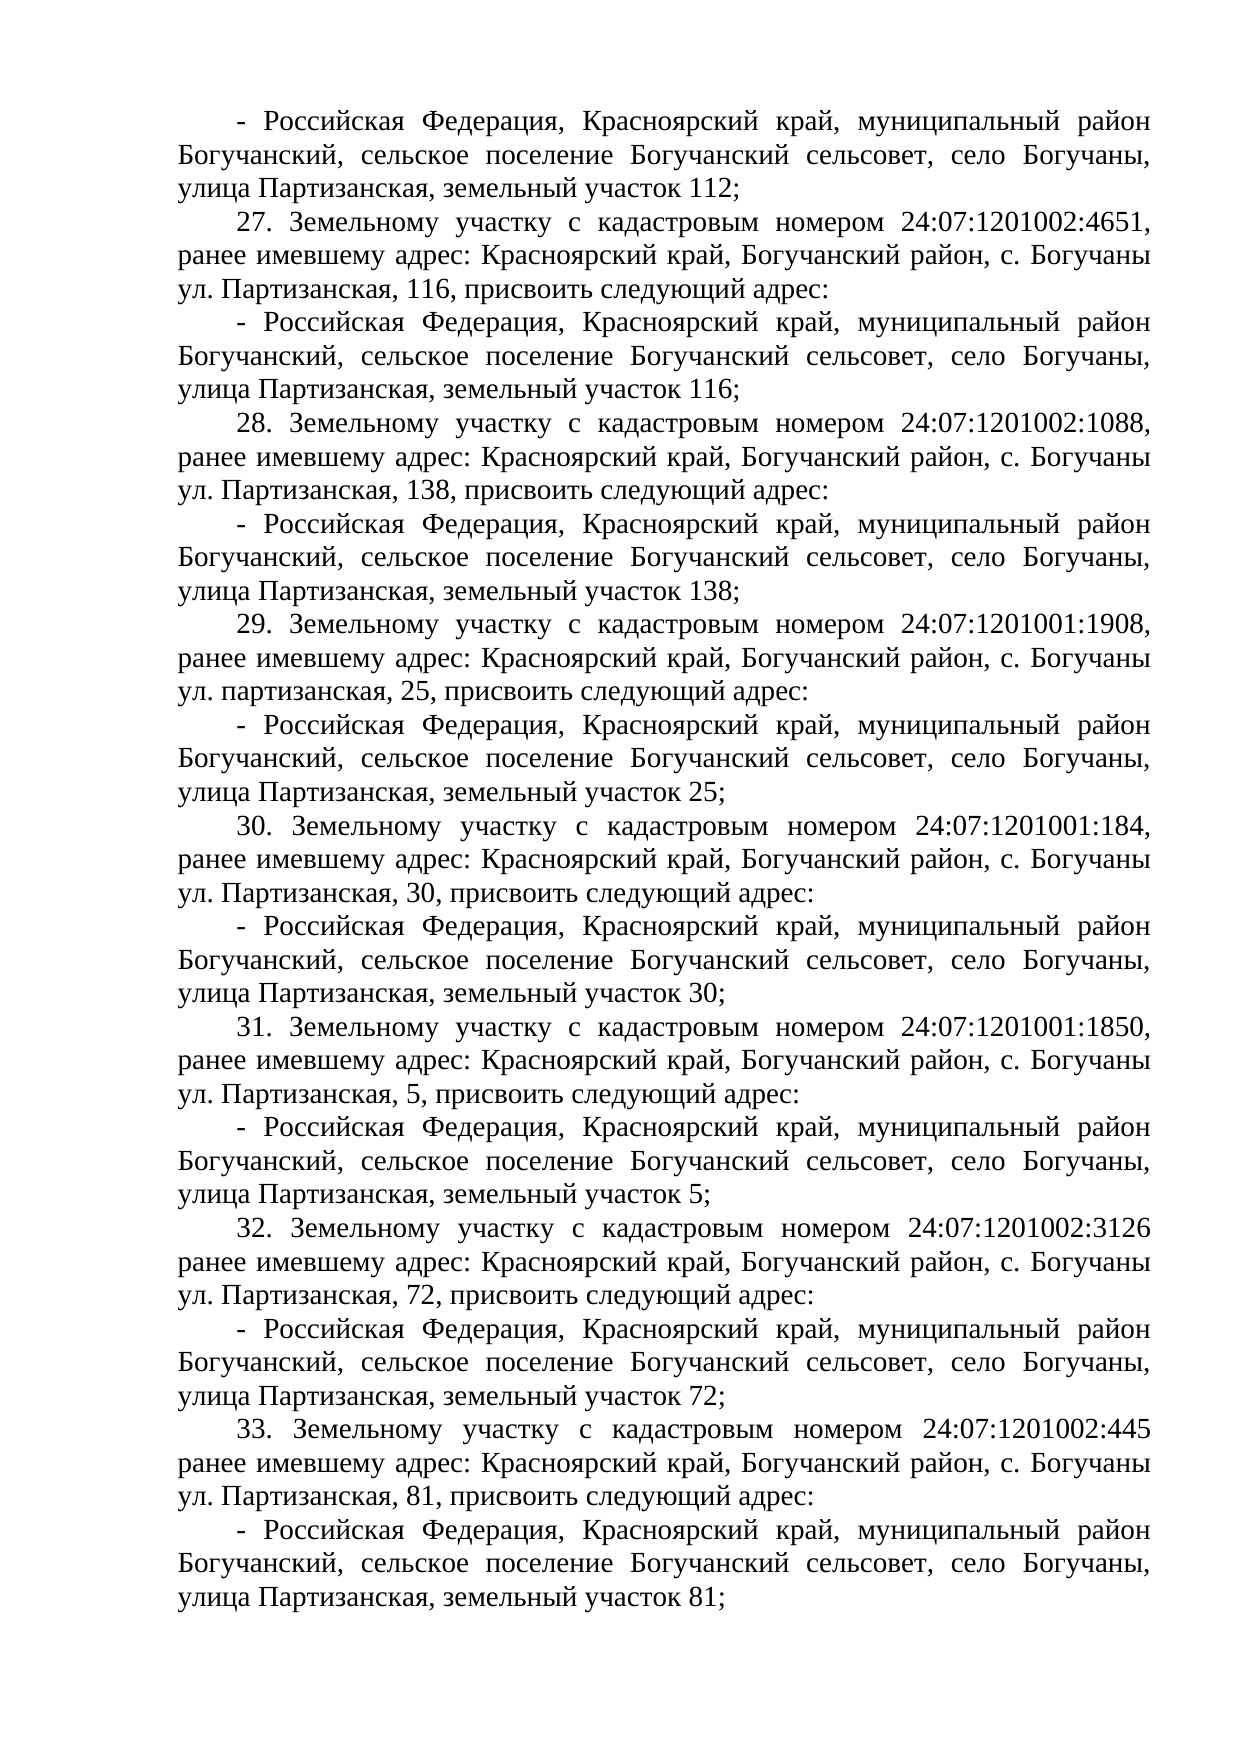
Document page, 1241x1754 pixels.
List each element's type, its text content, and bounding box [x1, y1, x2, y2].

text - Российская Федерация, Красноярский край, муниципальный район Богучанский, сельское поселение Богучанский сельсовет, село Богучаны, улица Партизанская, земельный участок 81; [177, 1512, 1152, 1613]
text 27. Земельному участку с кадастровым номером 24:07:1201002:4651, ранее имевшему адрес: Красноярский край, Богучанский район, с. Богучаны ул. Партизанская, 116, присвоить следующий адрес: [177, 204, 1152, 304]
text 29. Земельному участку с кадастровым номером 24:07:1201001:1908, ранее имевшему адрес: Красноярский край, Богучанский район, с. Богучаны ул. партизанская, 25, присвоить следующий адрес: [177, 606, 1152, 707]
text - Российская Федерация, Красноярский край, муниципальный район Богучанский, сельское поселение Богучанский сельсовет, село Богучаны, улица Партизанская, земельный участок 116; [177, 304, 1152, 405]
text - Российская Федерация, Красноярский край, муниципальный район Богучанский, сельское поселение Богучанский сельсовет, село Богучаны, улица Партизанская, земельный участок 30; [177, 908, 1152, 1009]
text 28. Земельному участку с кадастровым номером 24:07:1201002:1088, ранее имевшему адрес: Красноярский край, Богучанский район, с. Богучаны ул. Партизанская, 138, присвоить следующий адрес: [177, 405, 1152, 506]
text 32. Земельному участку с кадастровым номером 24:07:1201002:3126 ранее имевшему адрес: Красноярский край, Богучанский район, с. Богучаны ул. Партизанская, 72, присвоить следующий адрес: [177, 1210, 1152, 1311]
text 31. Земельному участку с кадастровым номером 24:07:1201001:1850, ранее имевшему адрес: Красноярский край, Богучанский район, с. Богучаны ул. Партизанская, 5, присвоить следующий адрес: [177, 1009, 1152, 1109]
text - Российская Федерация, Красноярский край, муниципальный район Богучанский, сельское поселение Богучанский сельсовет, село Богучаны, улица Партизанская, земельный участок 5; [177, 1109, 1152, 1210]
text - Российская Федерация, Красноярский край, муниципальный район Богучанский, сельское поселение Богучанский сельсовет, село Богучаны, улица Партизанская, земельный участок 112; [177, 103, 1152, 204]
text - Российская Федерация, Красноярский край, муниципальный район Богучанский, сельское поселение Богучанский сельсовет, село Богучаны, улица Партизанская, земельный участок 72; [177, 1311, 1152, 1411]
text - Российская Федерация, Красноярский край, муниципальный район Богучанский, сельское поселение Богучанский сельсовет, село Богучаны, улица Партизанская, земельный участок 25; [177, 707, 1152, 808]
text 30. Земельному участку с кадастровым номером 24:07:1201001:184, ранее имевшему адрес: Красноярский край, Богучанский район, с. Богучаны ул. Партизанская, 30, присвоить следующий адрес: [177, 808, 1152, 908]
text - Российская Федерация, Красноярский край, муниципальный район Богучанский, сельское поселение Богучанский сельсовет, село Богучаны, улица Партизанская, земельный участок 138; [177, 506, 1152, 606]
text 33. Земельному участку с кадастровым номером 24:07:1201002:445 ранее имевшему адрес: Красноярский край, Богучанский район, с. Богучаны ул. Партизанская, 81, присвоить следующий адрес: [177, 1411, 1152, 1512]
